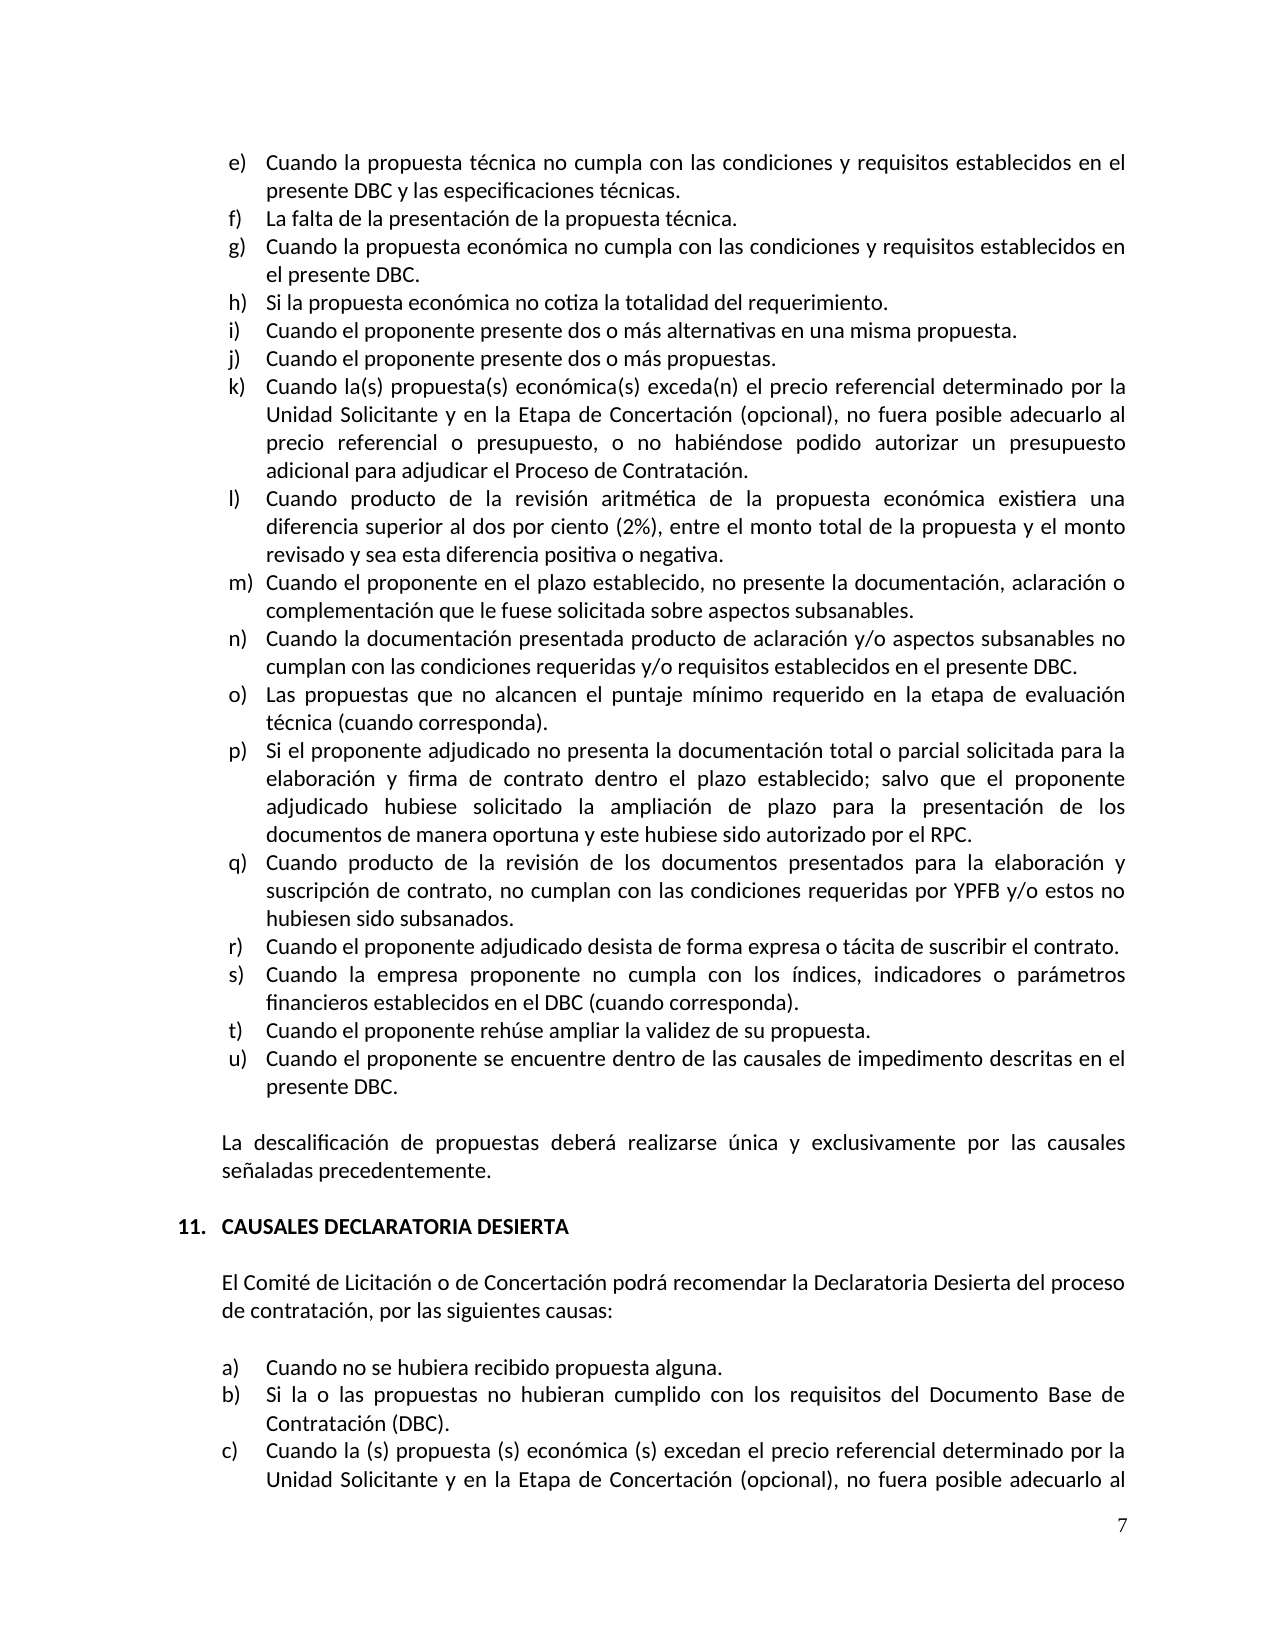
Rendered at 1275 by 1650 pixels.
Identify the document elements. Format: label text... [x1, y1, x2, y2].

text La descalificación de propuestas deberá realizarse única y exclusivamente por las causales señaladas precedentemente. [222, 1128, 1127, 1184]
list Cuando producto de la revisión de los documentos presentados para la elaboración y suscripción de contrato, no cumplan con las condiciones requeridas por YPFB y/o estos no hubiesen sido subsanados. [228, 848, 1127, 932]
list Cuando el proponente presente dos o más propuestas. [228, 344, 1127, 372]
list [222, 1437, 1127, 1493]
list Si el proponente adjudicado no presenta la documentación total o parcial solicitada para la elaboración y firma de contrato dentro el plazo establecido; salvo que el proponente adjudicado hubiese solicitado la ampliación de plazo para la presentación de los documentos de manera oportuna y este hubiese sido autorizado por el RPC. [228, 736, 1127, 848]
list Si la propuesta económica no cotiza la totalidad del requerimiento. [228, 288, 1127, 316]
list Cuando el proponente presente dos o más alternativas en una misma propuesta. [228, 316, 1127, 344]
list Cuando producto de la revisión aritmética de la propuesta económica existiera una diferencia superior al dos por ciento (2%), entre el monto total de la propuesta y el monto revisado y sea esta diferencia positiva o negativa. [228, 484, 1127, 568]
list Cuando el proponente se encuentre dentro de las causales de impedimento descritas en el presente DBC. [228, 1044, 1127, 1100]
list Cuando la(s) propuesta(s) económica(s) exceda(n) el precio referencial determinado por la Unidad Solicitante y en la Etapa de Concertación (opcional), no fuera posible adecuarlo al precio referencial o presupuesto, o no habiéndose podido autorizar un presupuesto adicional para adjudicar el Proceso de Contratación. [228, 372, 1127, 484]
list La falta de la presentación de la propuesta técnica. [228, 204, 1127, 232]
list Cuando no se hubiera recibido propuesta alguna. [222, 1353, 1127, 1381]
list Cuando el proponente rehúse ampliar la validez de su propuesta. [228, 1016, 1127, 1044]
list Las propuestas que no alcancen el puntaje mínimo requerido en la etapa de evaluación técnica (cuando corresponda). [228, 680, 1127, 736]
list CAUSALES DECLARATORIA DESIERTA [177, 1212, 1127, 1241]
list Si la o las propuestas no hubieran cumplido con los requisitos del Documento Base de Contratación (DBC). [222, 1381, 1127, 1437]
list Cuando el proponente en el plazo establecido, no presente la documentación, aclaración o complementación que le fuese solicitada sobre aspectos subsanables. [228, 568, 1127, 624]
list Cuando la documentación presentada producto de aclaración y/o aspectos subsanables no cumplan con las condiciones requeridas y/o requisitos establecidos en el presente DBC. [228, 624, 1127, 680]
list Cuando la propuesta económica no cumpla con las condiciones y requisitos establecidos en el presente DBC. [228, 232, 1127, 288]
text El Comité de Licitación o de Concertación podrá recomendar la Declaratoria Desierta del proceso de contratación, por las siguientes causas: [222, 1268, 1127, 1324]
list Cuando la empresa proponente no cumpla con los índices, indicadores o parámetros financieros establecidos en el DBC (cuando corresponda). [228, 960, 1127, 1016]
list Cuando el proponente adjudicado desista de forma expresa o tácita de suscribir el contrato. [228, 932, 1127, 960]
list Cuando la propuesta técnica no cumpla con las condiciones y requisitos establecidos en el presente DBC y las especificaciones técnicas. [228, 148, 1127, 204]
